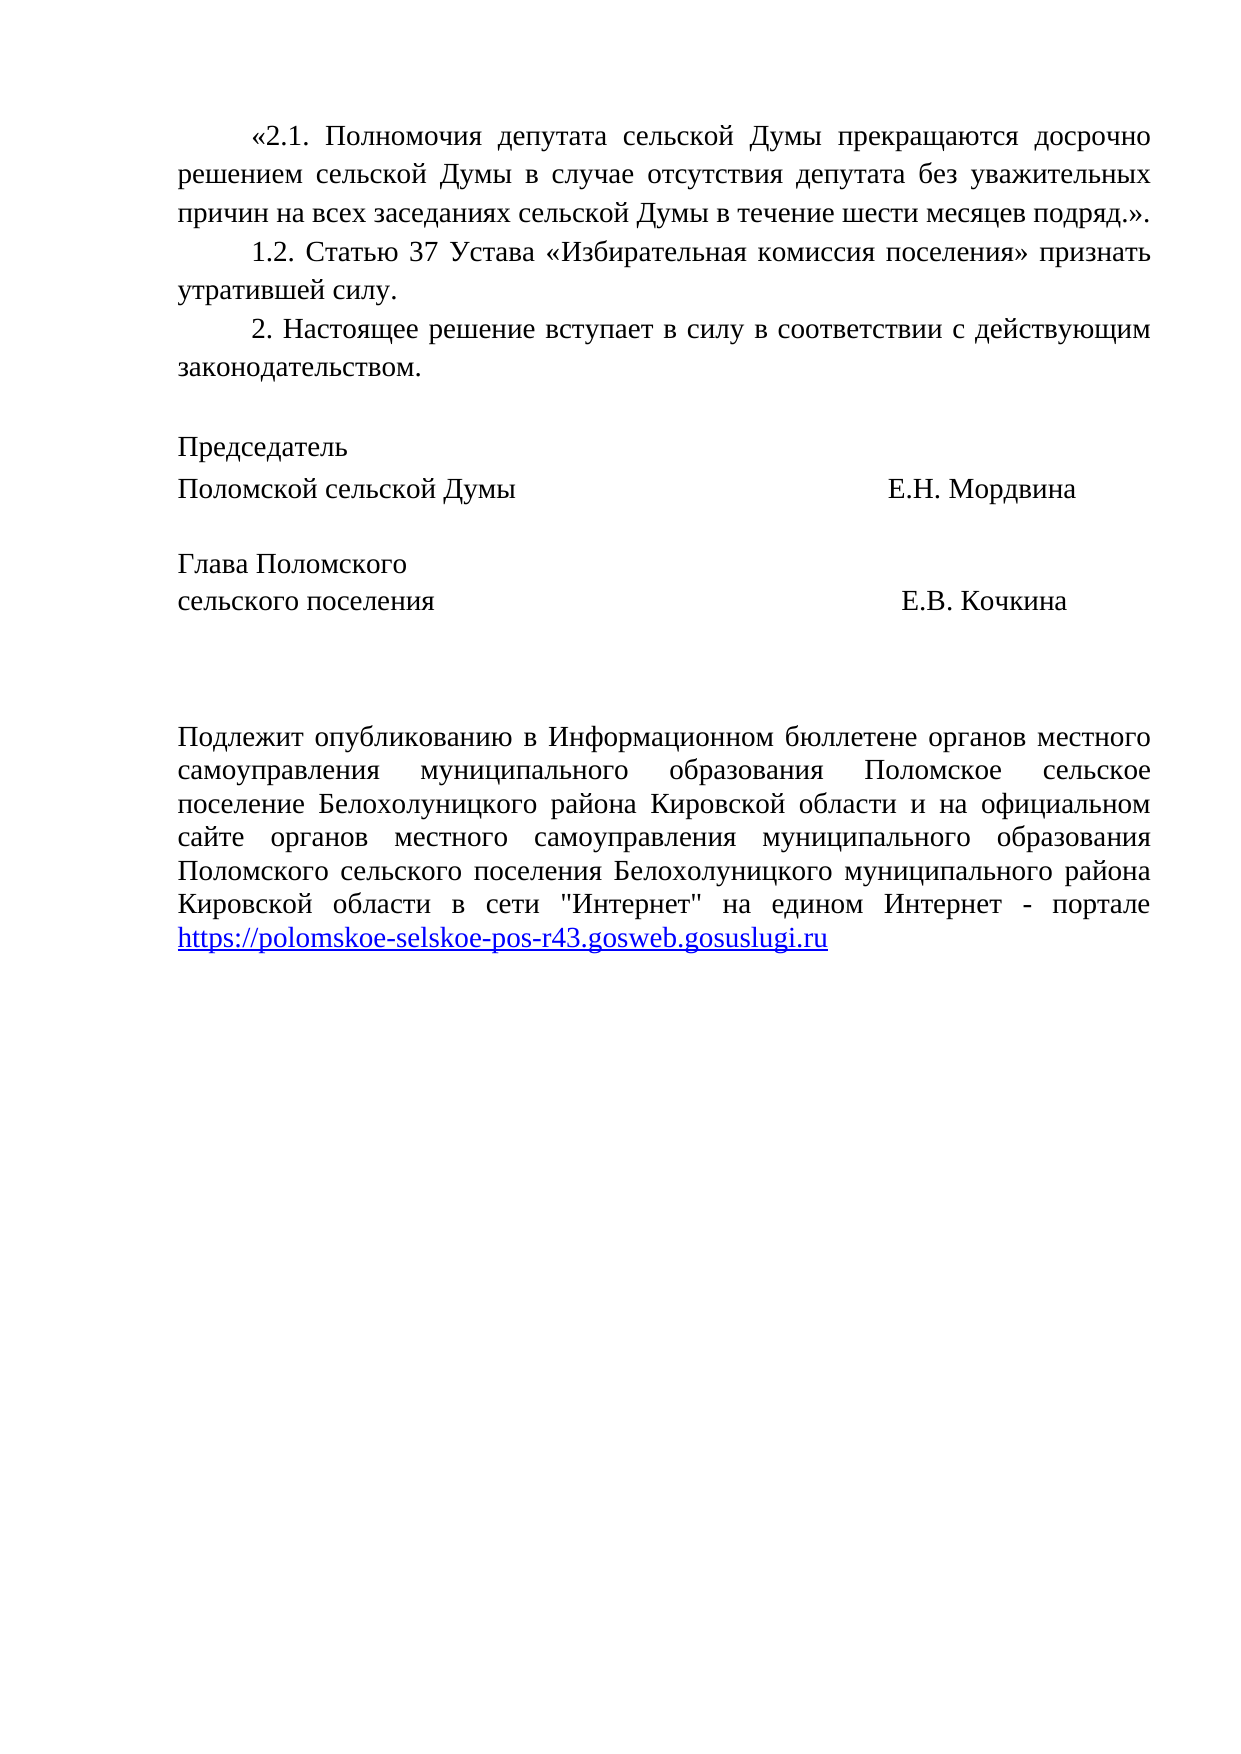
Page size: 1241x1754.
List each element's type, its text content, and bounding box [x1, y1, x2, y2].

text 1.2. Статью 37 Устава «Избирательная комиссия поселения» признать утратившей силу. [177, 234, 1152, 306]
text «2.1. Полномочия депутата сельской Думы прекращаются досрочно решением сельской Думы в случае отсутствия депутата без уважительных причин на всех заседаниях сельской Думы в течение шести месяцев подряд.». [177, 118, 1152, 229]
text 2. Настоящее решение вступает в силу в соответствии с действующим законодательством. [177, 311, 1152, 383]
text Поломской сельской Думы Е.Н. Мордвина [177, 468, 1152, 506]
text сельского поселения Е.В. Кочкина [177, 581, 1152, 618]
text Подлежит опубликованию в Информационном бюллетене органов местного самоуправления муниципального образования Поломское сельское поселение Белохолуницкого района Кировской области и на официальном сайте органов местного самоуправления муниципального образования Поломского сельского поселения Белохолуницкого муниципального района Кировской области в сети "Интернет" на едином Интернет - портале https://polomskoe-selskoe-pos-r43.gosweb.gosuslugi.ru [177, 719, 1152, 953]
text Председатель [177, 429, 1152, 463]
text Глава Поломского [177, 543, 1152, 581]
